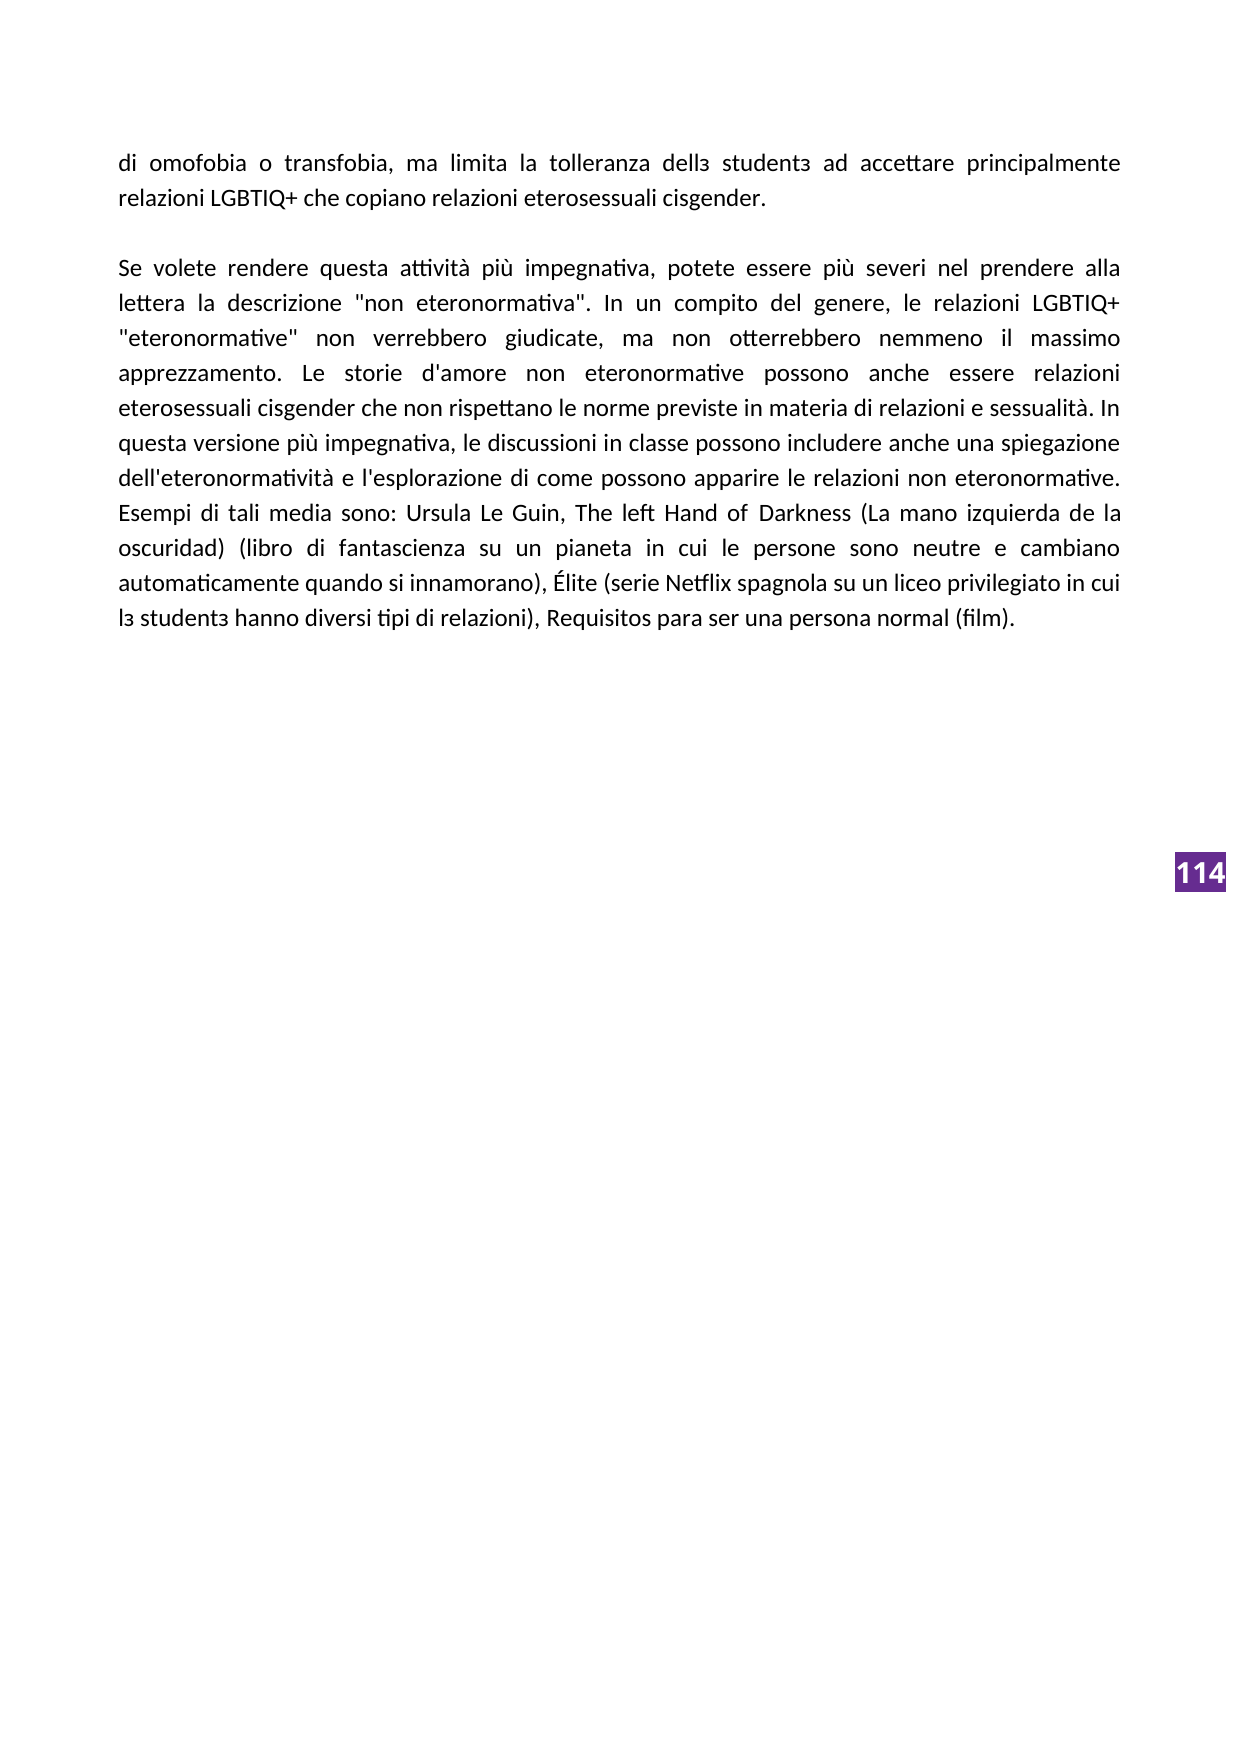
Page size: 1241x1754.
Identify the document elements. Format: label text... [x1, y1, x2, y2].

text Se volete rendere questa attività più impegnativa, potete essere più severi nel prendere alla lettera la descrizione "non eteronormativa". In un compito del genere, le relazioni LGBTIQ+ "eteronormative" non verrebbero giudicate, ma non otterrebbero nemmeno il massimo apprezzamento. Le storie d'amore non eteronormative possono anche essere relazioni eterosessuali cisgender che non rispettano le norme previste in materia di relazioni e sessualità. In questa versione più impegnativa, le discussioni in classe possono includere anche una spiegazione dell'eteronormatività e l'esplorazione di come possono apparire le relazioni non eteronormative. Esempi di tali media sono: Ursula Le Guin, The left Hand of Darkness (La mano izquierda de la oscuridad) (libro di fantascienza su un pianeta in cui le persone sono neutre e cambiano automaticamente quando si innamorano), Élite (serie Netflix spagnola su un liceo privilegiato in cui lз studentз hanno diversi tipi di relazioni), Requisitos para ser una persona normal (film). [118, 253, 1122, 633]
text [118, 148, 1122, 213]
